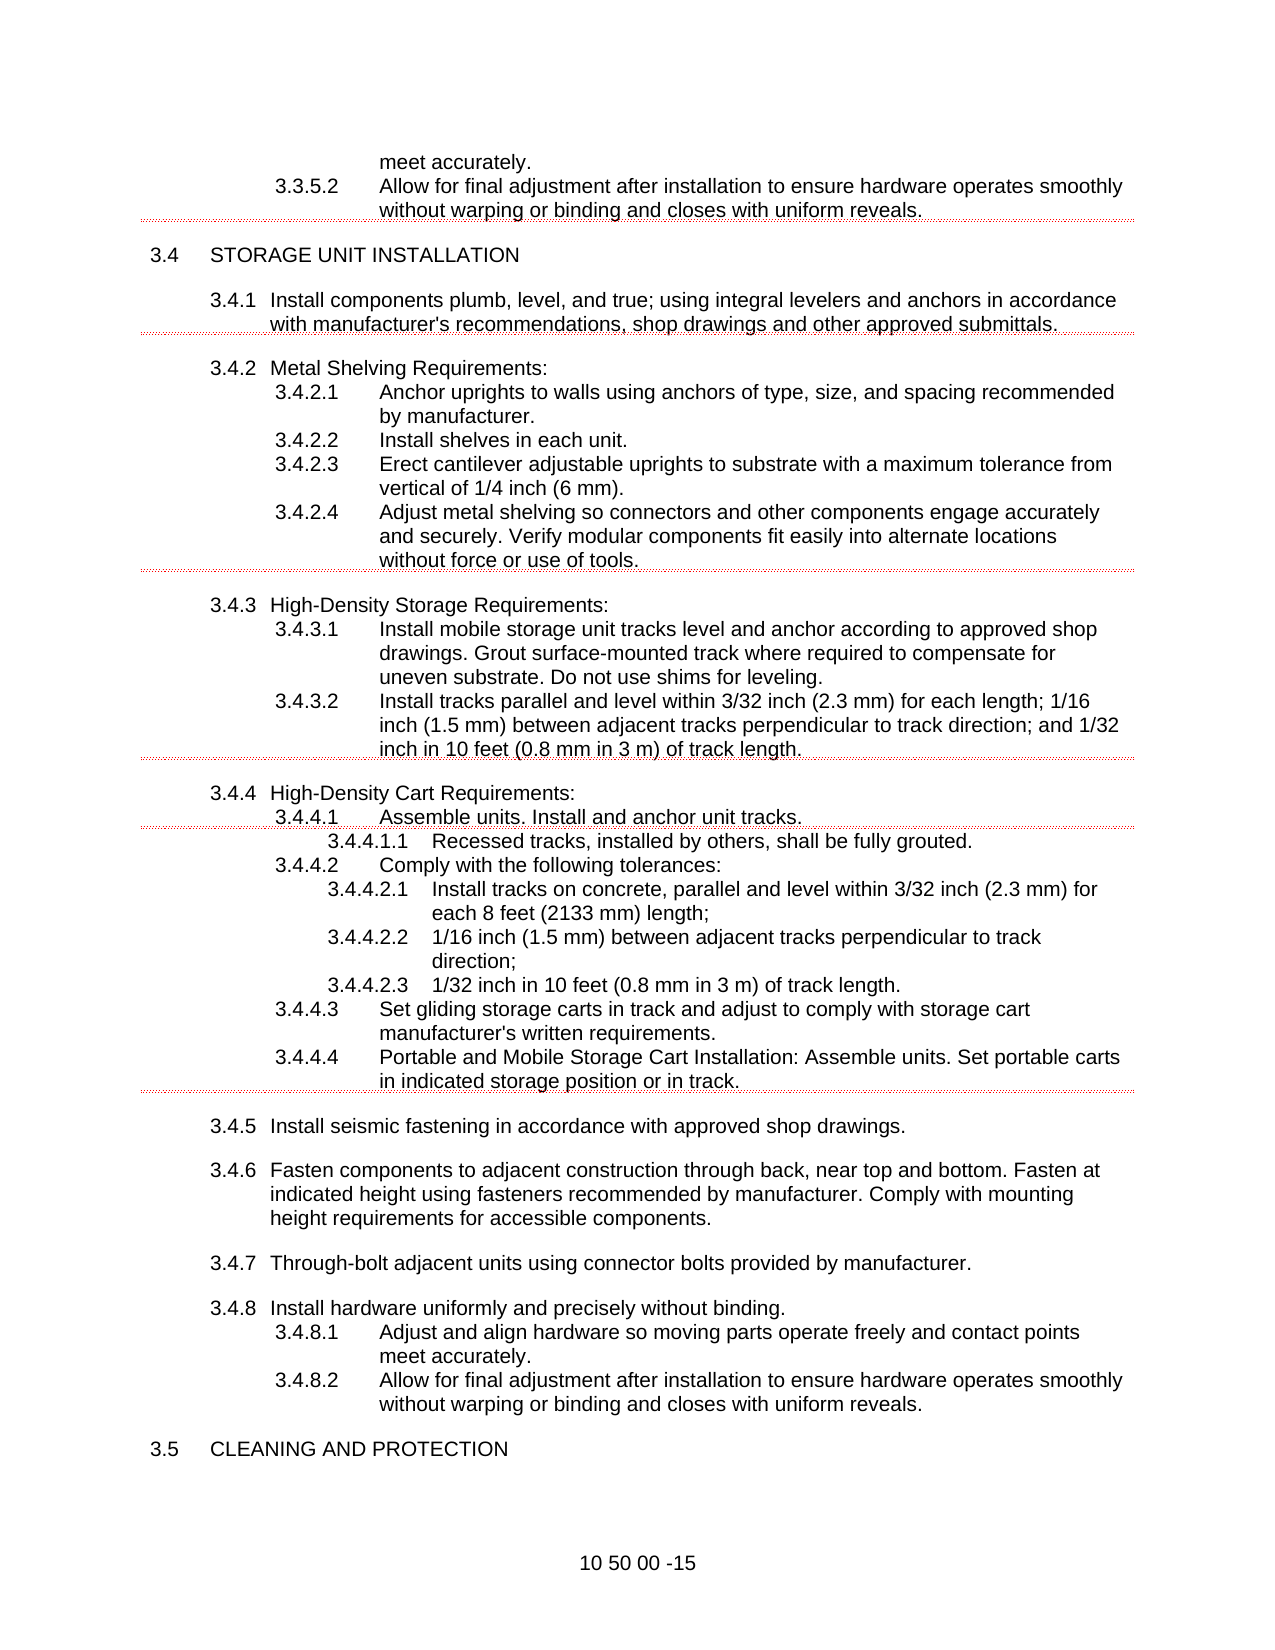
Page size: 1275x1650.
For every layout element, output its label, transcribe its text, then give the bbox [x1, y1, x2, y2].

list Install hardware uniformly and precisely without binding. [210, 1296, 1125, 1320]
list Metal Shelving Requirements: [210, 356, 1125, 380]
list Install mobile storage unit tracks level and anchor according to approved shop drawings. Grout surface-mounted track where required to compensate for uneven substrate. Do not use shims for leveling. [275, 617, 1125, 688]
list Adjust metal shelving so connectors and other components engage accurately and securely. Verify modular components fit easily into alternate locations without force or use of tools. [275, 500, 1125, 572]
list Erect cantilever adjustable uprights to substrate with a maximum tolerance from vertical of 1/4 inch (6 mm). [275, 452, 1125, 500]
list Install shelves in each unit. [275, 428, 1125, 452]
list Anchor uprights to walls using anchors of type, size, and spacing recommended by manufacturer. [275, 380, 1125, 428]
list STORAGE UNIT INSTALLATION [150, 243, 1125, 267]
list Install tracks parallel and level within 3/32 inch (2.3 mm) for each length; 1/16 inch (1.5 mm) between adjacent tracks perpendicular to track direction; and 1/32 inch in 10 feet (0.8 mm in 3 m) of track length. [275, 688, 1125, 760]
list Install tracks on concrete, parallel and level within 3/32 inch (2.3 mm) for each 8 feet (2133 mm) length; [327, 877, 1125, 925]
list Adjust and align hardware so moving parts operate freely and contact points meet accurately. [275, 1320, 1125, 1368]
list High-Density Storage Requirements: [210, 593, 1125, 617]
list Set gliding storage carts in track and adjust to comply with storage cart manufacturer's written requirements. [275, 997, 1125, 1045]
list CLEANING AND PROTECTION [150, 1436, 1125, 1460]
list Comply with the following tolerances: [275, 853, 1125, 877]
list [275, 150, 1125, 174]
list 1/32 inch in 10 feet (0.8 mm in 3 m) of track length. [327, 973, 1125, 997]
list Allow for final adjustment after installation to ensure hardware operates smoothly without warping or binding and closes with uniform reveals. [275, 1368, 1125, 1416]
list Allow for final adjustment after installation to ensure hardware operates smoothly without warping or binding and closes with uniform reveals. [275, 174, 1125, 222]
list Install seismic fastening in accordance with approved shop drawings. [210, 1113, 1125, 1137]
list Through-bolt adjacent units using connector bolts provided by manufacturer. [210, 1251, 1125, 1275]
list Recessed tracks, installed by others, shall be fully grouted. [327, 829, 1125, 853]
list High-Density Cart Requirements: [210, 781, 1125, 805]
list 1/16 inch (1.5 mm) between adjacent tracks perpendicular to track direction; [327, 925, 1125, 973]
list Portable and Mobile Storage Cart Installation: Assemble units. Set portable carts in indicated storage position or in track. [275, 1045, 1125, 1093]
list Assemble units. Install and anchor unit tracks. [275, 805, 1125, 829]
list Fasten components to adjacent construction through back, near top and bottom. Fasten at indicated height using fasteners recommended by manufacturer. Comply with mounting height requirements for accessible components. [210, 1158, 1125, 1230]
